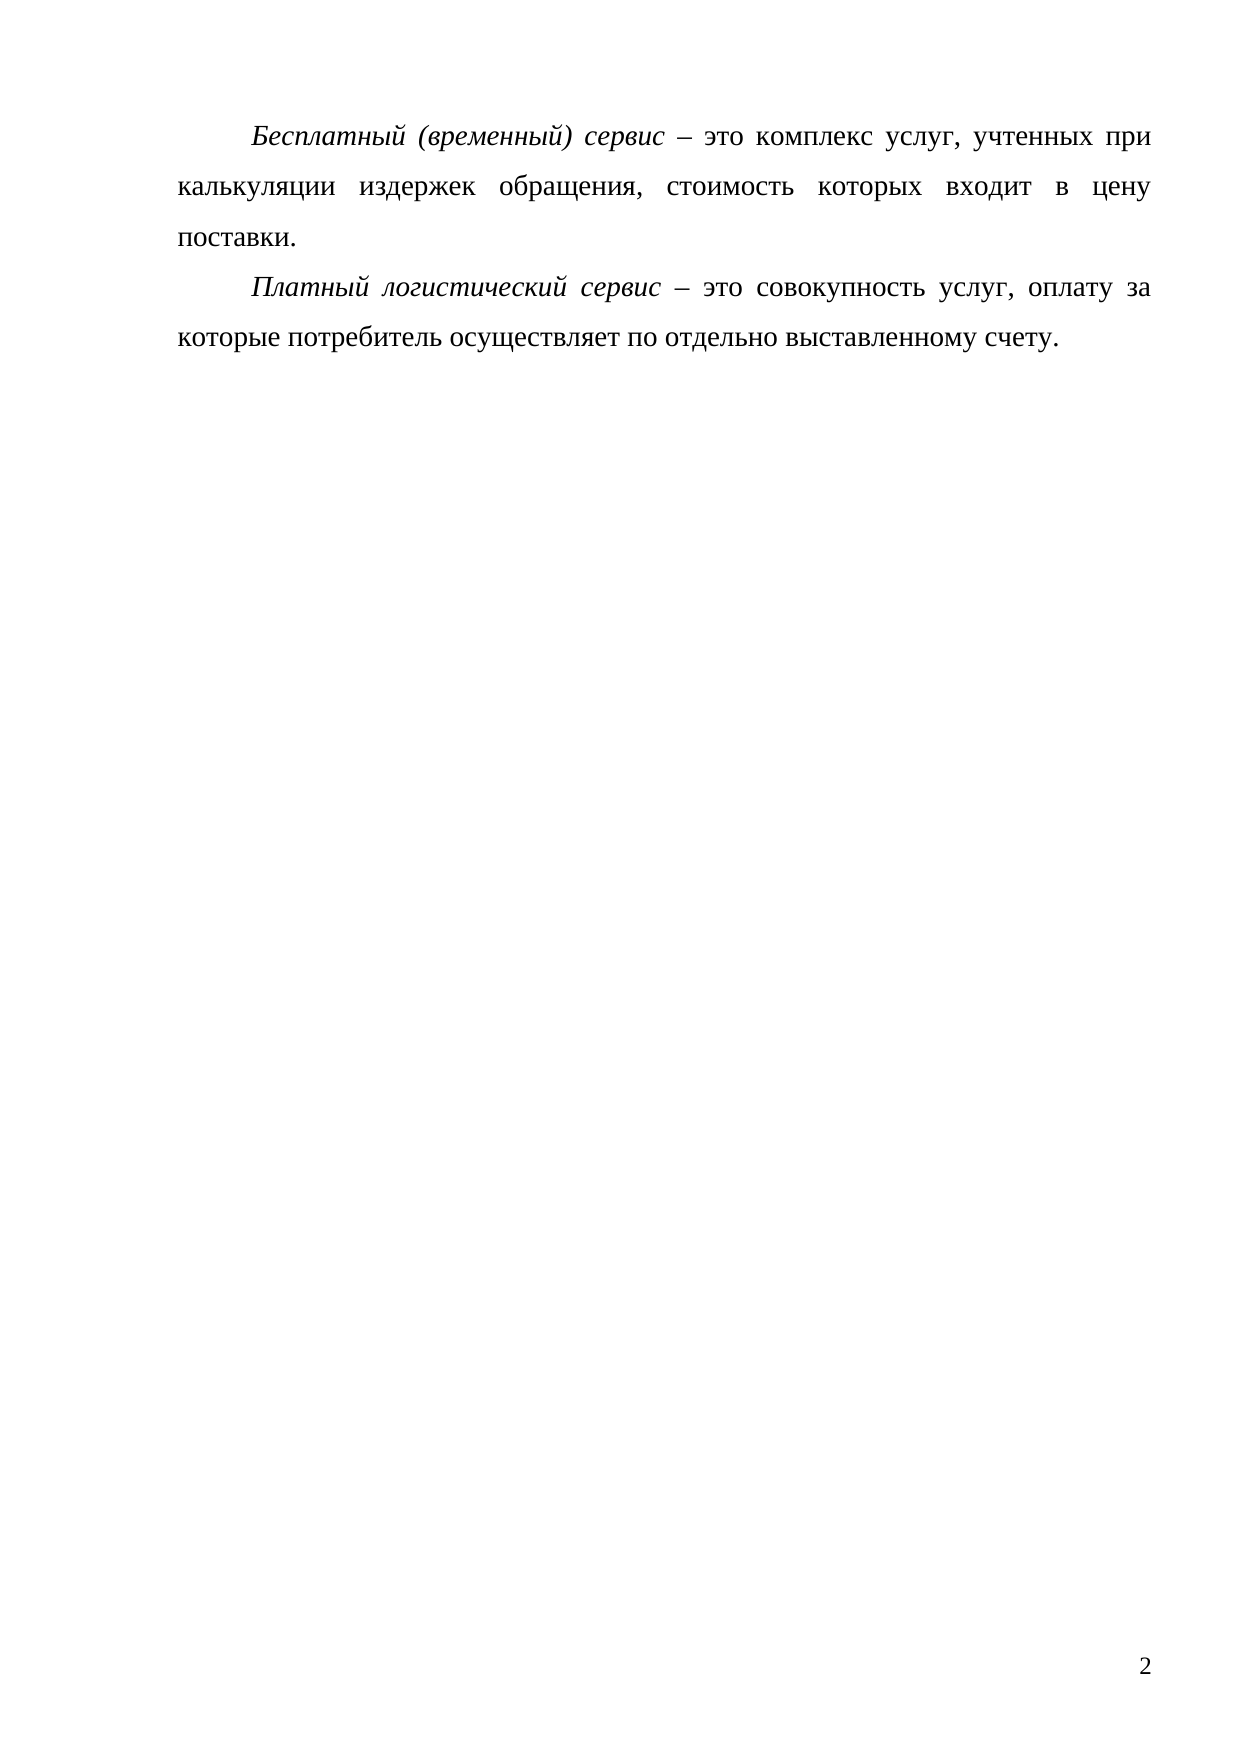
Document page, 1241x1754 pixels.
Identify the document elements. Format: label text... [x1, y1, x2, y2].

text Платный логистический сервис – это совокупность услуг, оплату за которые потребитель осуществляет по отдельно выставленному счету. [177, 269, 1152, 353]
text Бесплатный (временный) сервис – это комплекс услуг, учтенных при калькуляции издержек обращения, стоимость которых входит в цену поставки. [177, 118, 1152, 252]
